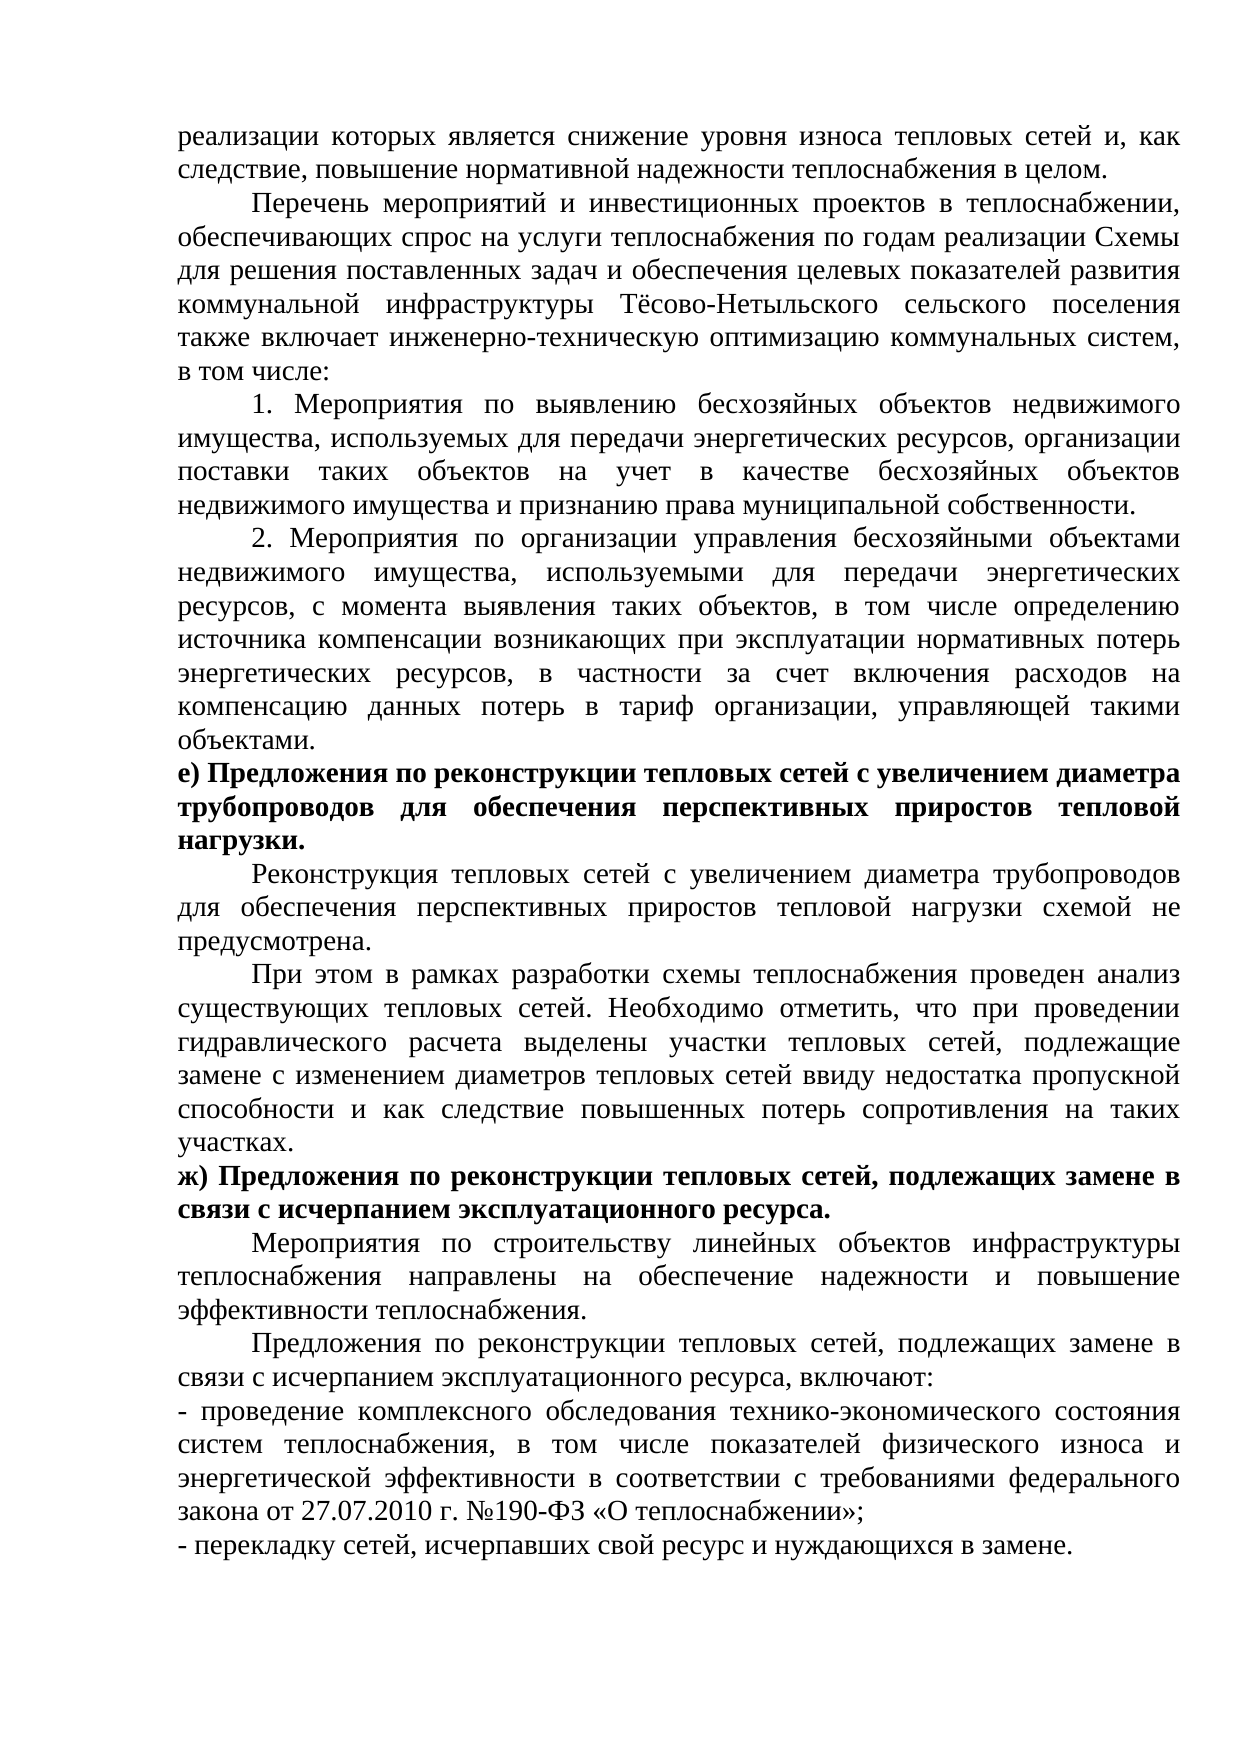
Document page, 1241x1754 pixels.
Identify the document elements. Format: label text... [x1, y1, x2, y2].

text Реконструкция тепловых сетей с увеличением диаметра трубопроводов для обеспечения перспективных приростов тепловой нагрузки схемой не предусмотрена. [177, 856, 1181, 957]
text Предложения по реконструкции тепловых сетей, подлежащих замене в связи с исчерпанием эксплуатационного ресурса, включают: [177, 1326, 1181, 1393]
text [177, 118, 1181, 185]
text - перекладку сетей, исчерпавших свой ресурс и нуждающихся в замене. [177, 1527, 1181, 1560]
text - проведение комплексного обследования технико-экономического состояния систем теплоснабжения, в том числе показателей физического износа и энергетической эффективности в соответствии с требованиями федерального закона от 27.07.2010 г. №190-ФЗ «О теплоснабжении»; [177, 1393, 1181, 1527]
text 2. Мероприятия по организации управления бесхозяйными объектами недвижимого имущества, используемыми для передачи энергетических ресурсов, с момента выявления таких объектов, в том числе определению источника компенсации возникающих при эксплуатации нормативных потерь энергетических ресурсов, в частности за счет включения расходов на компенсацию данных потерь в тариф организации, управляющей такими объектами. [177, 521, 1181, 755]
text Перечень мероприятий и инвестиционных проектов в теплоснабжении, обеспечивающих спрос на услуги теплоснабжения по годам реализации Схемы для решения поставленных задач и обеспечения целевых показателей развития коммунальной инфраструктуры Тёсово-Нетыльского сельского поселения также включает инженерно-техническую оптимизацию коммунальных систем, в том числе: [177, 185, 1181, 386]
subtitle е) Предложения по реконструкции тепловых сетей с увеличением диаметра трубопроводов для обеспечения перспективных приростов тепловой нагрузки. [177, 755, 1181, 856]
text Мероприятия по строительству линейных объектов инфраструктуры теплоснабжения направлены на обеспечение надежности и повышение эффективности теплоснабжения. [177, 1225, 1181, 1326]
text При этом в рамках разработки схемы теплоснабжения проведен анализ существующих тепловых сетей. Необходимо отметить, что при проведении гидравлического расчета выделены участки тепловых сетей, подлежащие замене с изменением диаметров тепловых сетей ввиду недостатка пропускной способности и как следствие повышенных потерь сопротивления на таких участках. [177, 957, 1181, 1158]
subtitle ж) Предложения по реконструкции тепловых сетей, подлежащих замене в связи с исчерпанием эксплуатационного ресурса. [177, 1158, 1181, 1225]
text 1. Мероприятия по выявлению бесхозяйных объектов недвижимого имущества, используемых для передачи энергетических ресурсов, организации поставки таких объектов на учет в качестве бесхозяйных объектов недвижимого имущества и признанию права муниципальной собственности. [177, 386, 1181, 521]
